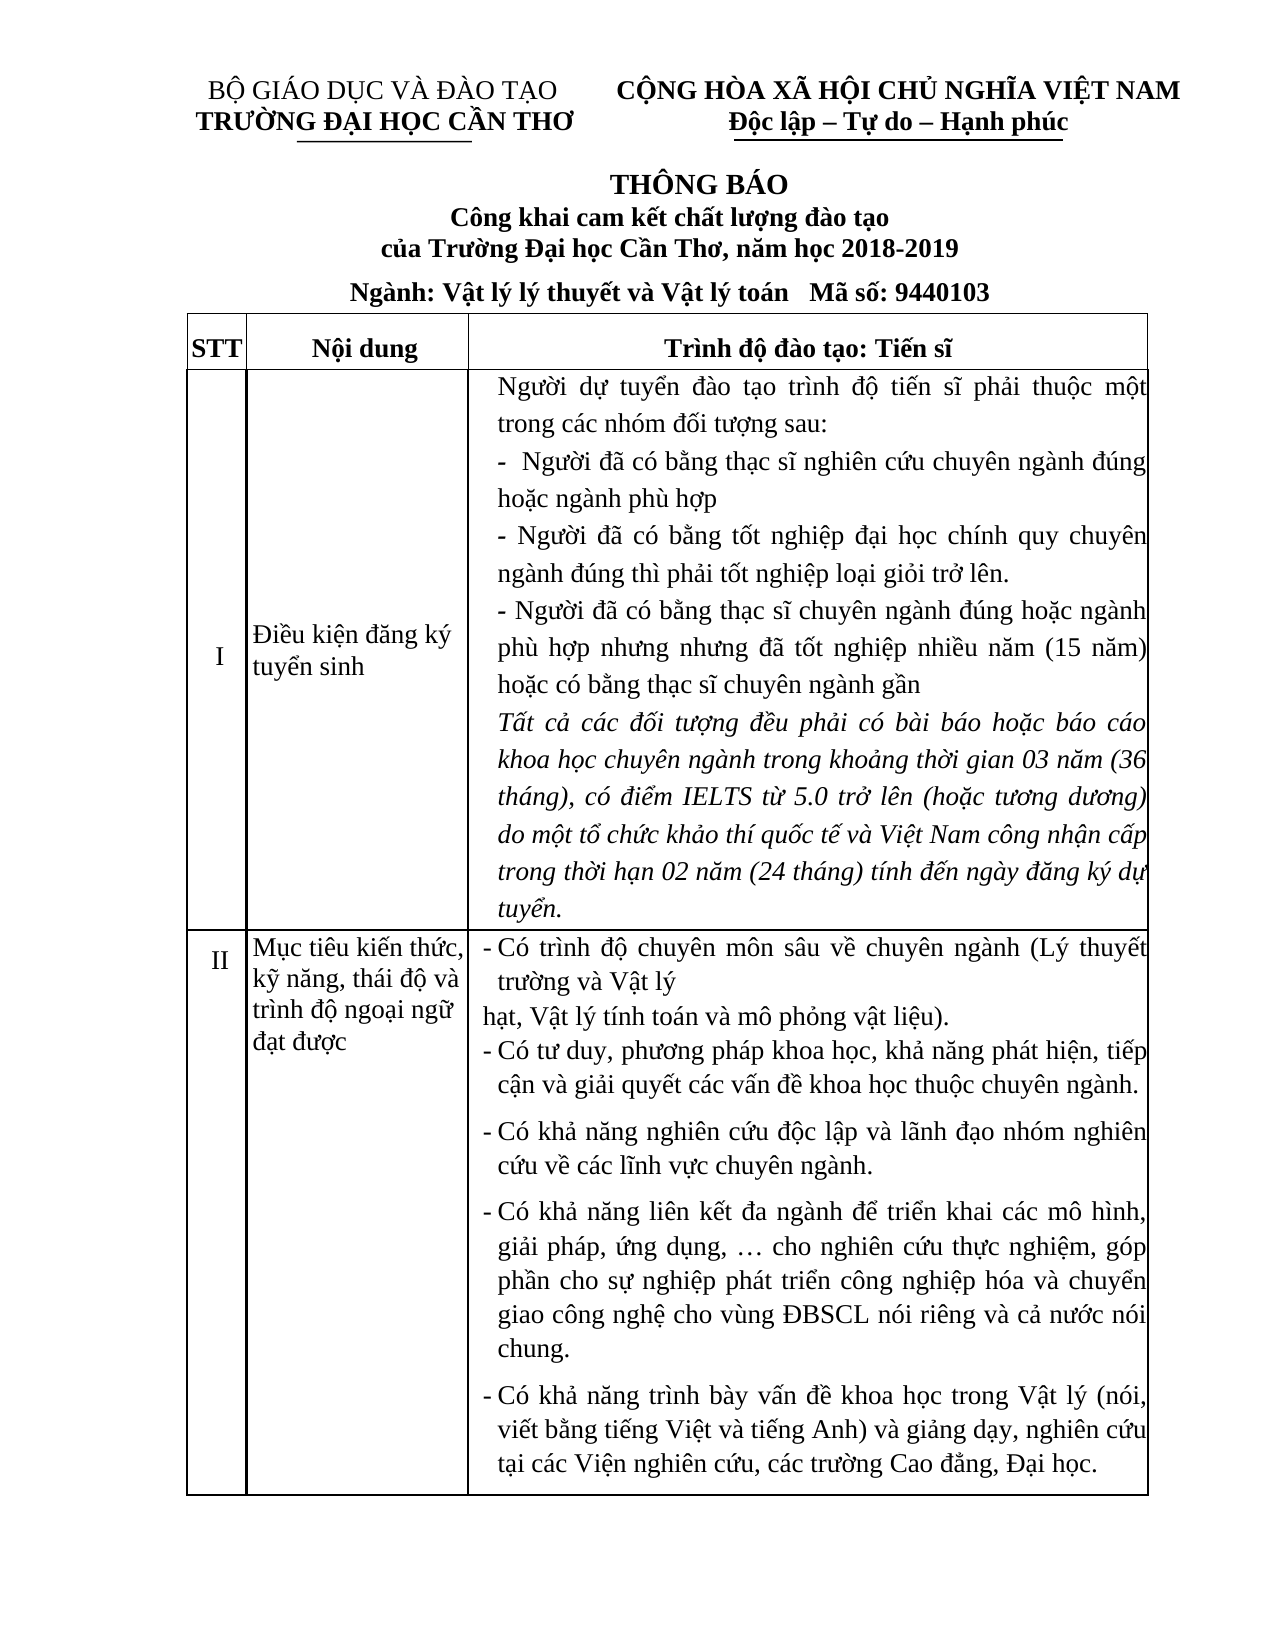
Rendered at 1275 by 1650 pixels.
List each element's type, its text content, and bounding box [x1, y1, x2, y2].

table_cell Điều kiện đăng ký tuyển sinh [248, 370, 467, 929]
table_header Trình độ đào tạo: Tiến sĩ [469, 314, 1147, 369]
text của Trường Đại học Cần Thơ, năm học 2018-2019 [187, 232, 1152, 263]
table_cell Người dự tuyển đào tạo trình độ tiến sĩ phải thuộc một trong các nhóm đối tượng sau: - Người đã có bằng thạc sĩ nghiên cứu chuyên ngành đúng hoặc ngành phù hợp - Người đã có bằng tốt nghiệp đại học chính quy chuyên ngành đúng thì phải tốt nghiệp loại giỏi trở lên. - Người đã có bằng thạc sĩ chuyên ngành đúng hoặc ngành phù hợp nhưng nhưng đã tốt nghiệp nhiều năm (15 năm) hoặc có bằng thạc sĩ chuyên ngành gần Tất cả các đối tượng đều phải có bài báo hoặc báo cáo khoa học chuyên ngành trong khoảng thời gian 03 năm (36 tháng), có điểm IELTS từ 5.0 trở lên (hoặc tương dương) do một tổ chức khảo thí quốc tế và Việt Nam công nhận cấp trong thời hạn 02 năm (24 tháng) tính đến ngày đăng ký dự tuyển. [469, 370, 1147, 929]
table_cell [248, 931, 467, 1493]
text THÔNG BÁO [187, 167, 1152, 201]
table_cell II [188, 931, 245, 1493]
table_cell I [188, 370, 245, 929]
text Công khai cam kết chất lượng đào tạo [187, 201, 1152, 232]
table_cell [469, 931, 1147, 1493]
text BỘ GIÁO DỤC VÀ ĐÀO TẠO CỘNG HÒA XÃ HỘI CHỦ NGHĨA VIỆT NAM [187, 74, 1152, 105]
text Ngành: Vật lý lý thuyết và Vật lý toán Mã số: 9440103 [187, 276, 1152, 307]
table_header Nội dung [247, 314, 468, 369]
table_header STT [188, 314, 246, 369]
text TRƯỜNG ĐẠI HỌC CẦN THƠ Độc lập – Tự do – Hạnh phúc [187, 105, 1152, 136]
